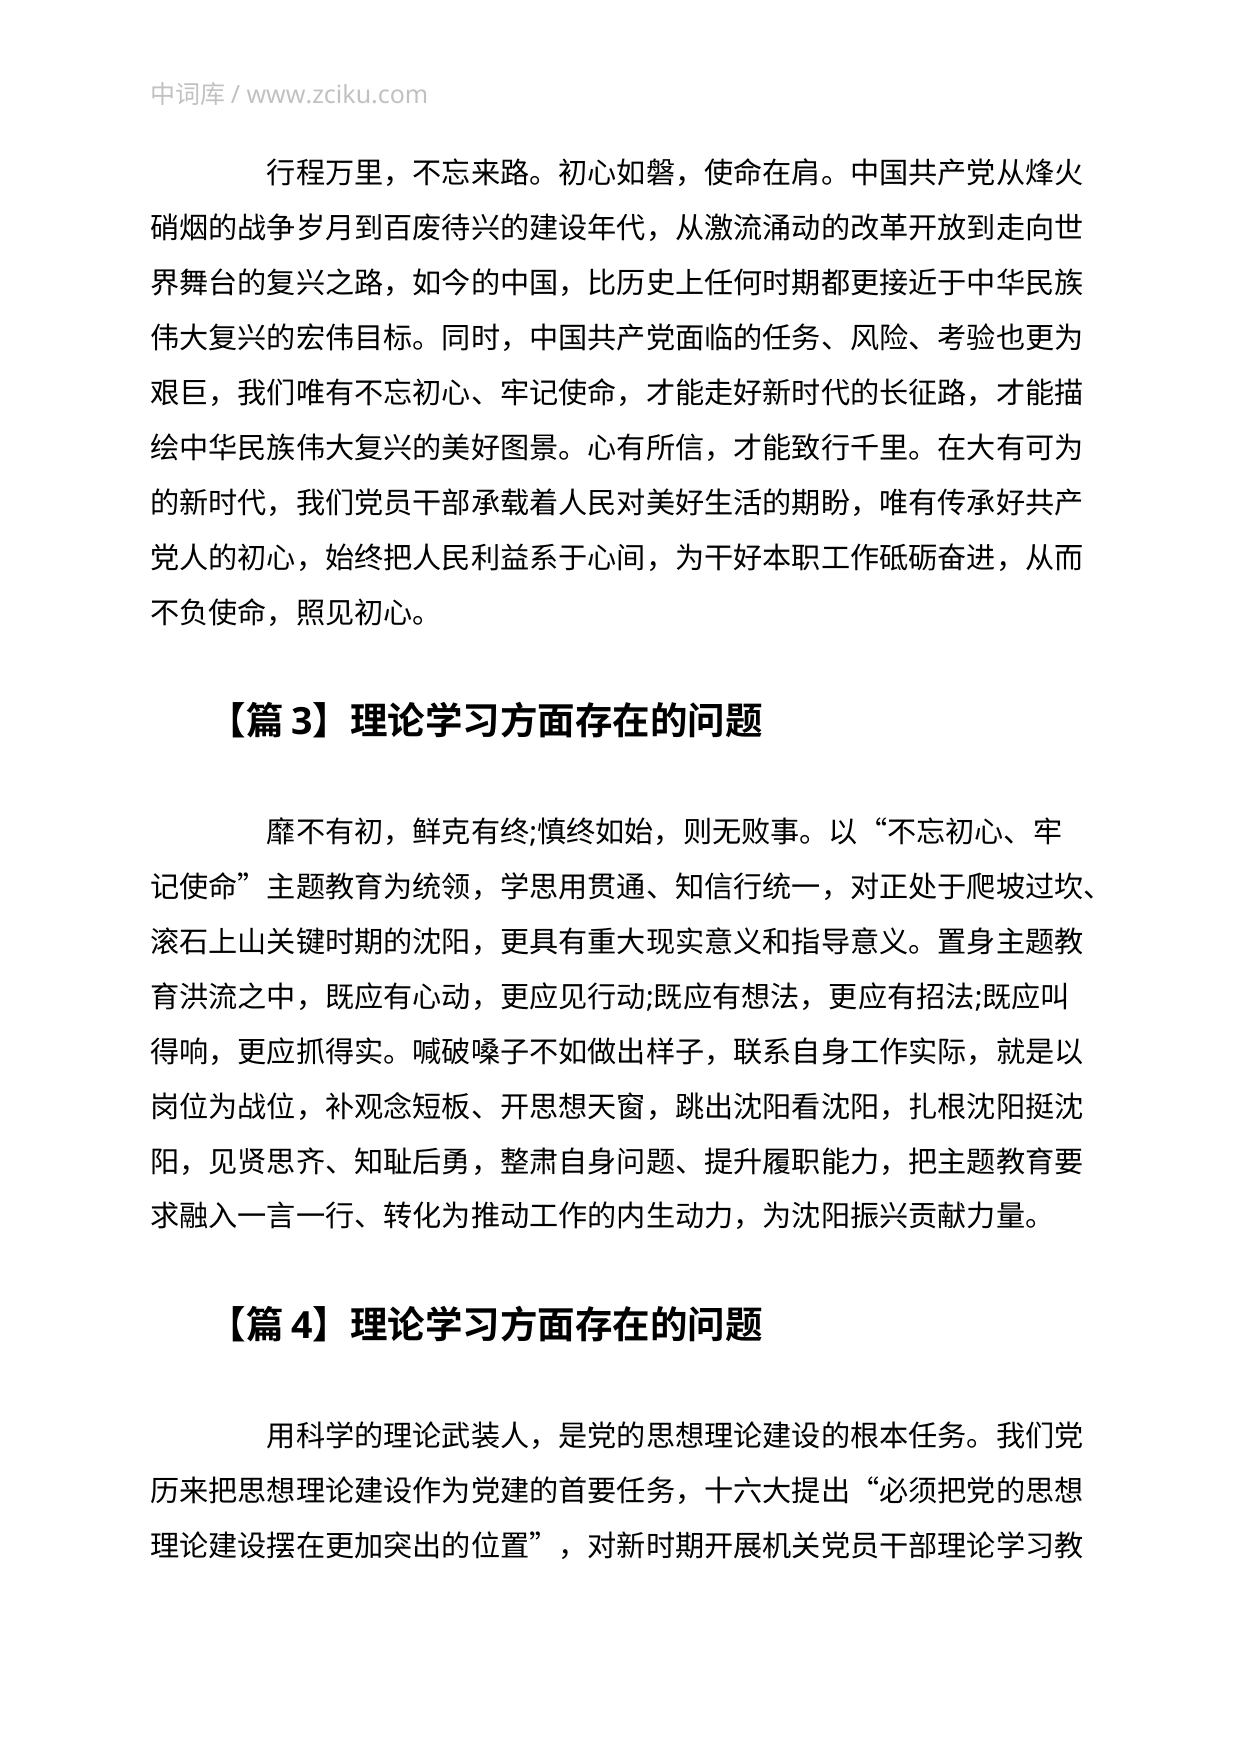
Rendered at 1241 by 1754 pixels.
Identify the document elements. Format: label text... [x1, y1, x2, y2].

text 靡不有初，鲜克有终;慎终如始，则无败事。以“不忘初心、牢记使命”主题教育为统领，学思用贯通、知信行统一，对正处于爬坡过坎、滚石上山关键时期的沈阳，更具有重大现实意义和指导意义。置身主题教育洪流之中，既应有心动，更应见行动;既应有想法，更应有招法;既应叫得响，更应抓得实。喊破嗓子不如做出样子，联系自身工作实际，就是以岗位为战位，补观念短板、开思想天窗，跳出沈阳看沈阳，扎根沈阳挺沈阳，见贤思齐、知耻后勇，整肃自身问题、提升履职能力，把主题教育要求融入一言一行、转化为推动工作的内生动力，为沈阳振兴贡献力量。 [150, 808, 1090, 1235]
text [150, 1412, 1090, 1564]
text 【篇3】理论学习方面存在的问题 [150, 691, 1090, 745]
text 【篇4】理论学习方面存在的问题 [150, 1295, 1090, 1349]
text 行程万里，不忘来路。初心如磐，使命在肩。中国共产党从烽火硝烟的战争岁月到百废待兴的建设年代，从激流涌动的改革开放到走向世界舞台的复兴之路，如今的中国，比历史上任何时期都更接近于中华民族伟大复兴的宏伟目标。同时，中国共产党面临的任务、风险、考验也更为艰巨，我们唯有不忘初心、牢记使命，才能走好新时代的长征路，才能描绘中华民族伟大复兴的美好图景。心有所信，才能致行千里。在大有可为的新时代，我们党员干部承载着人民对美好生活的期盼，唯有传承好共产党人的初心，始终把人民利益系于心间，为干好本职工作砥砺奋进，从而不负使命，照见初心。 [150, 150, 1090, 631]
